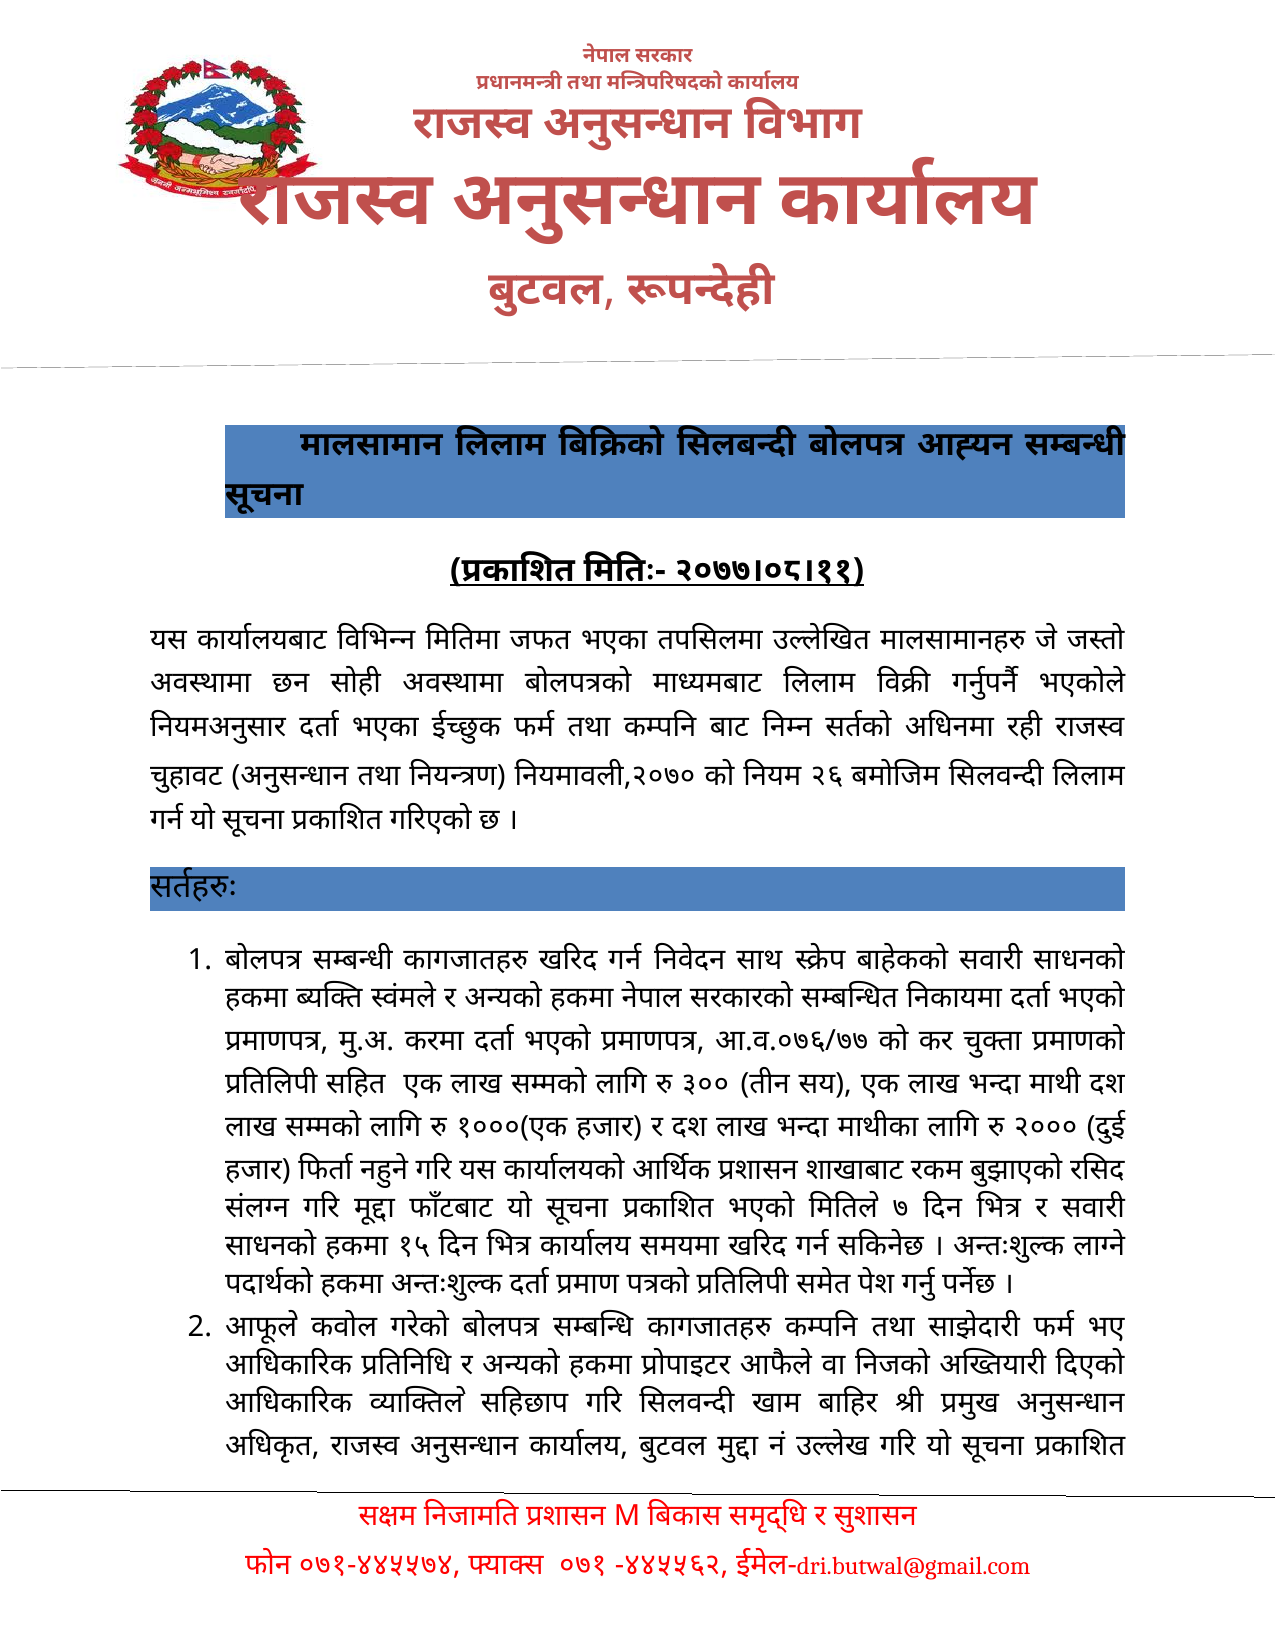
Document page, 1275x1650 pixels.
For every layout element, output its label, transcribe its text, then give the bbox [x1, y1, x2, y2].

picture [99, 26, 341, 226]
text (प्रकाशित मितिः- २०७७।०८।११) [375, 546, 1125, 595]
text यस कार्यालयबाट विभिन्न मितिमा जफत भएका तपसिलमा उल्लेखित मालसामानहरु जे जस्तो अवस्थामा छन सोही अवस्थामा बोलपत्रको माध्यमबाट लिलाम विक्री गर्नुपर्नै भएकोले नियमअनुसार दर्ता भएका ईच्छुक फर्म तथा कम्पनि बाट निम्न सर्तको अधिनमा रही राजस्व चुहावट (अनुसन्धान तथा नियन्त्रण) नियमावली,२०७० को नियम २६ बमोजिम सिलवन्दी लिलाम गर्न यो सूचना प्रकाशित गरिएको छ । [150, 623, 1125, 841]
list बोलपत्र सम्बन्धी कागजातहरु खरिद गर्न निवेदन साथ स्क्रेप बाहेकको सवारी साधनको हकमा ब्यक्ति स्वंमले र अन्यको हकमा नेपाल सरकारको सम्बन्धित निकायमा दर्ता भएको प्रमाणपत्र, मु.अ. करमा दर्ता भएको प्रमाणपत्र, आ.व.०७६/७७ को कर चुक्ता प्रमाणको प्रतिलिपी सहित एक लाख सम्मको लागि रु ३०० (तीन सय), एक लाख भन्दा माथी दश लाख सम्मको लागि रु १०००(एक हजार) र दश लाख भन्दा माथीका लागि रु २००० (दुई हजार) फिर्ता नहुने गरि यस कार्यालयको आर्थिक प्रशासन शाखाबाट रकम बुझाएको रसिद संलग्न गरि मूद्दा फाँटबाट यो सूचना प्रकाशित भएको मितिले ७ दिन भित्र र सवारी साधनको हकमा १५ दिन भित्र कार्यालय समयमा खरिद गर्न सकिनेछ । अन्तःशुल्क लाग्ने पदार्थको हकमा अन्तःशुल्क दर्ता प्रमाण पत्रको प्रतिलिपी समेत पेश गर्नु पर्नेछ । [187, 938, 1125, 1305]
text मालसामान लिलाम बिक्रिको सिलबन्दी बोलपत्र आह्यन सम्बन्धी सूचना [225, 425, 1125, 518]
text सर्तहरुः [150, 867, 1125, 911]
